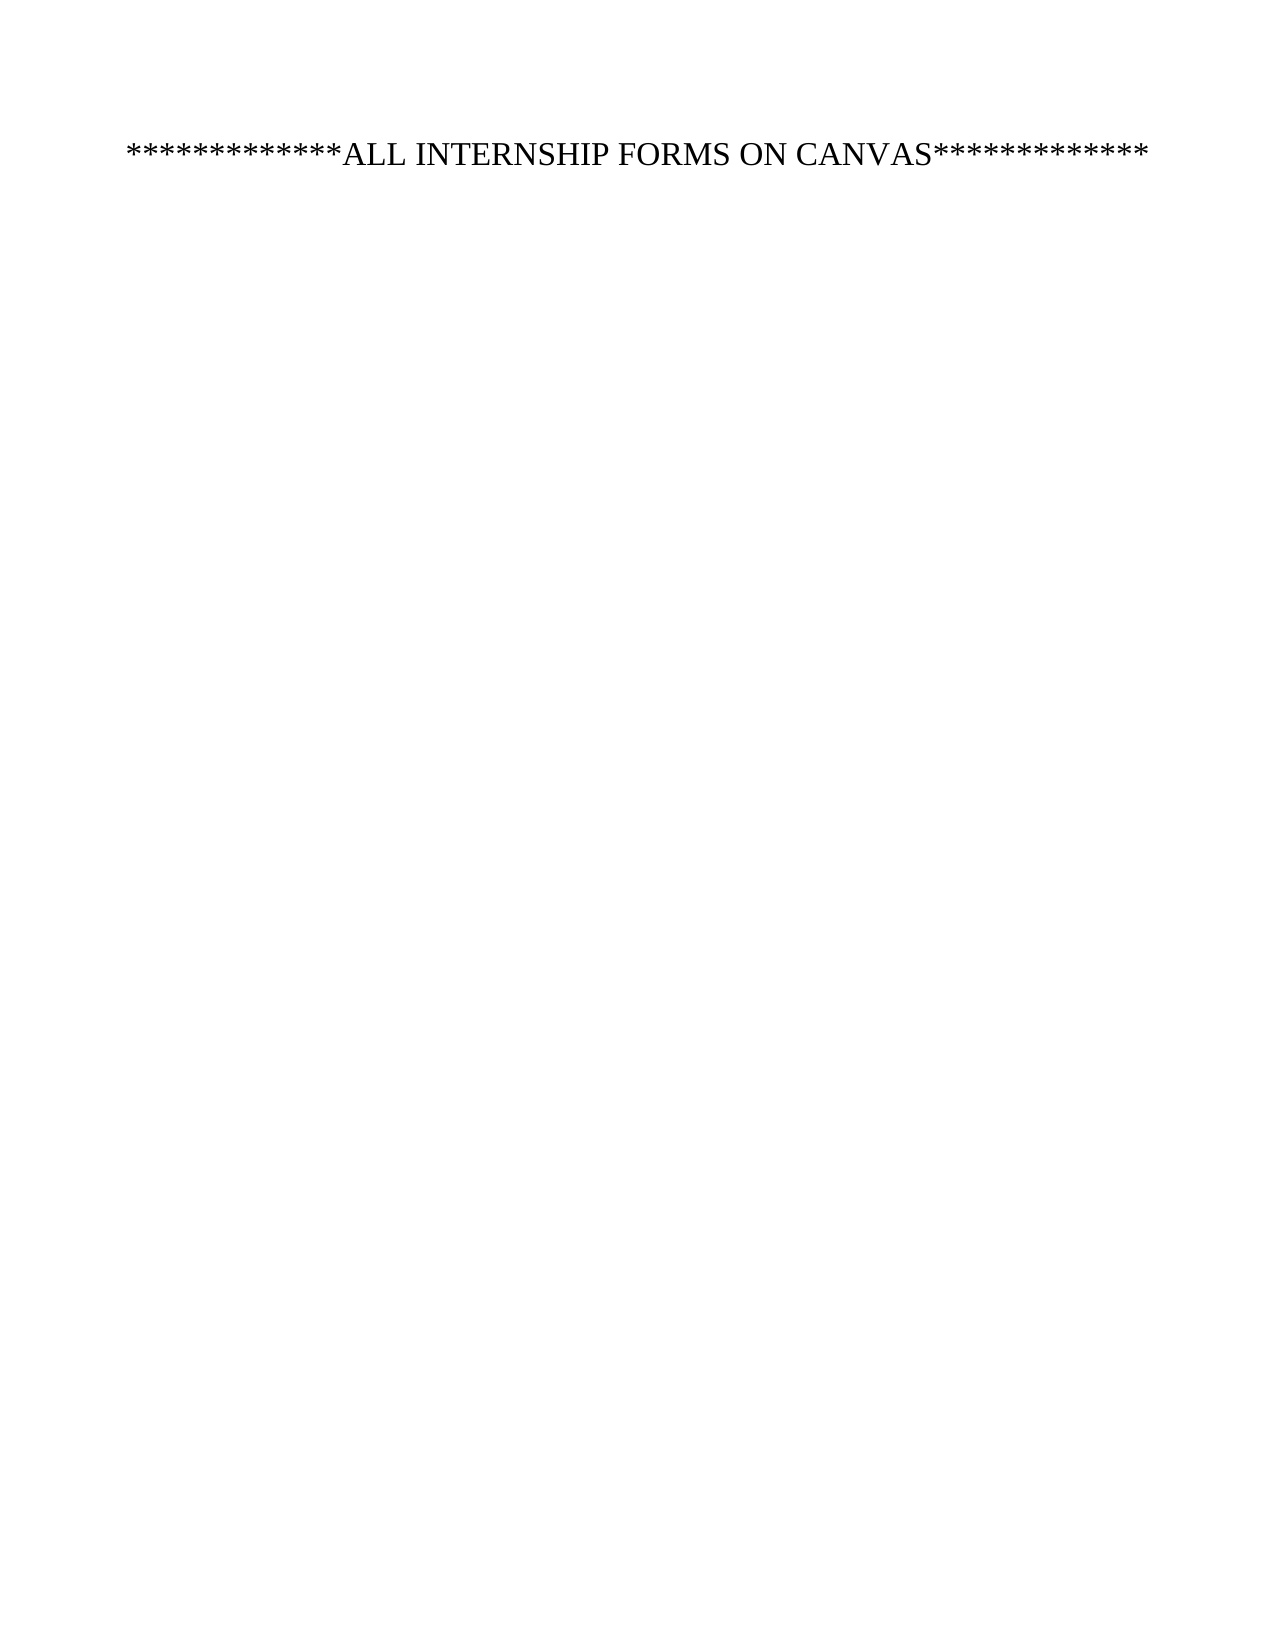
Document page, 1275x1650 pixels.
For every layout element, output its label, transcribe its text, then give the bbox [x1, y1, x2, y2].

text *************ALL INTERNSHIP FORMS ON CANVAS************* [75, 134, 1200, 172]
